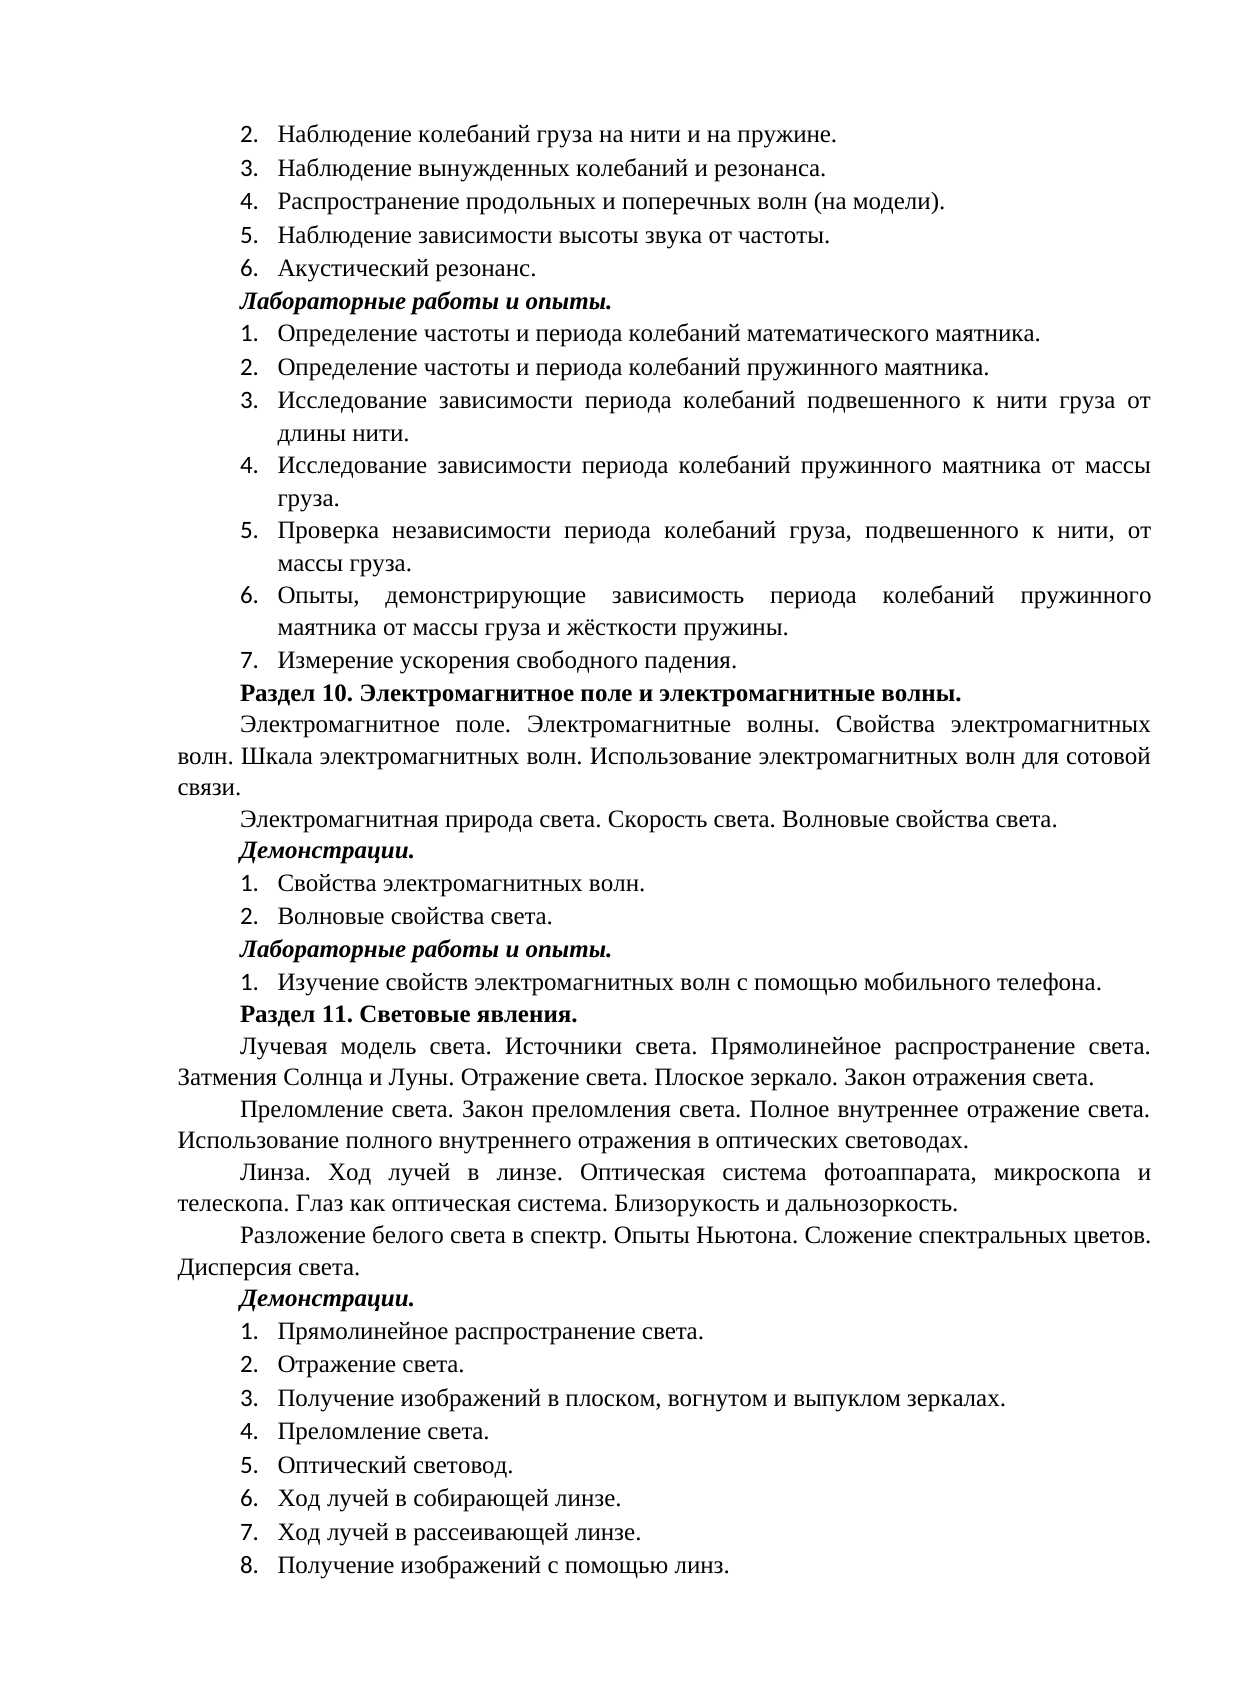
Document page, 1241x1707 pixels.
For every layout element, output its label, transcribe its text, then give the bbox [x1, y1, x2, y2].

list Измерение ускорения свободного падения. [240, 644, 1152, 674]
list Волновые свойства света. [240, 901, 1152, 931]
list Наблюдение вынужденных колебаний и резонанса. [240, 152, 1152, 182]
list Проверка независимости периода колебаний груза, подвешенного к нити, от массы груза. [240, 514, 1152, 576]
text Демонстрации. [177, 1283, 1152, 1312]
text Линза. Ход лучей в линзе. Оптическая система фотоаппарата, микроскопа и телескопа. Глаз как оптическая система. Близорукость и дальнозоркость. [177, 1157, 1152, 1217]
list Ход лучей в собирающей линзе. [240, 1482, 1152, 1513]
list Отражение света. [240, 1348, 1152, 1379]
list Наблюдение колебаний груза на нити и на пружине. [240, 118, 1152, 149]
list Опыты, демонстрирующие зависимость периода колебаний пружинного маятника от массы груза и жёсткости пружины. [240, 579, 1152, 641]
list Определение частоты и периода колебаний пружинного маятника. [240, 351, 1152, 381]
list Свойства электромагнитных волн. [240, 867, 1152, 897]
list Преломление света. [240, 1415, 1152, 1446]
text Лучевая модель света. Источники света. Прямолинейное распространение света. Затмения Солнца и Луны. Отражение света. Плоское зеркало. Закон отражения света. [177, 1031, 1152, 1091]
list Наблюдение зависимости высоты звука от частоты. [240, 219, 1152, 249]
text Раздел 11. Световые явления. [177, 999, 1152, 1028]
text Электромагнитная природа света. Скорость света. Волновые свойства света. [177, 804, 1152, 833]
list Исследование зависимости периода колебаний подвешенного к нити груза от длины нити. [240, 384, 1152, 447]
list Прямолинейное распространение света. [240, 1315, 1152, 1345]
list Получение изображений с помощью линз. [240, 1549, 1152, 1580]
text Лабораторные работы и опыты. [177, 286, 1152, 314]
list Акустический резонанс. [240, 252, 1152, 283]
list Получение изображений в плоском, вогнутом и выпуклом зеркалах. [240, 1382, 1152, 1412]
list Определение частоты и периода колебаний математического маятника. [240, 317, 1152, 348]
text Демонстрации. [177, 835, 1152, 864]
text Преломление света. Закон преломления света. Полное внутреннее отражение света. Использование полного внутреннего отражения в оптических световодах. [177, 1094, 1152, 1154]
list Изучение свойств электромагнитных волн с помощью мобильного телефона. [240, 966, 1152, 996]
text Разложение белого света в спектр. Опыты Ньютона. Сложение спектральных цветов. Дисперсия света. [177, 1220, 1152, 1280]
list Ход лучей в рассеивающей линзе. [240, 1516, 1152, 1547]
list Распространение продольных и поперечных волн (на модели). [240, 185, 1152, 216]
text Электромагнитное поле. Электромагнитные волны. Свойства электромагнитных волн. Шкала электромагнитных волн. Использование электромагнитных волн для сотовой связи. [177, 709, 1152, 801]
text Раздел 10. Электромагнитное поле и электромагнитные волны. [177, 678, 1152, 706]
list Исследование зависимости периода колебаний пружинного маятника от массы груза. [240, 449, 1152, 511]
text Лабораторные работы и опыты. [177, 934, 1152, 963]
list Оптический световод. [240, 1449, 1152, 1479]
